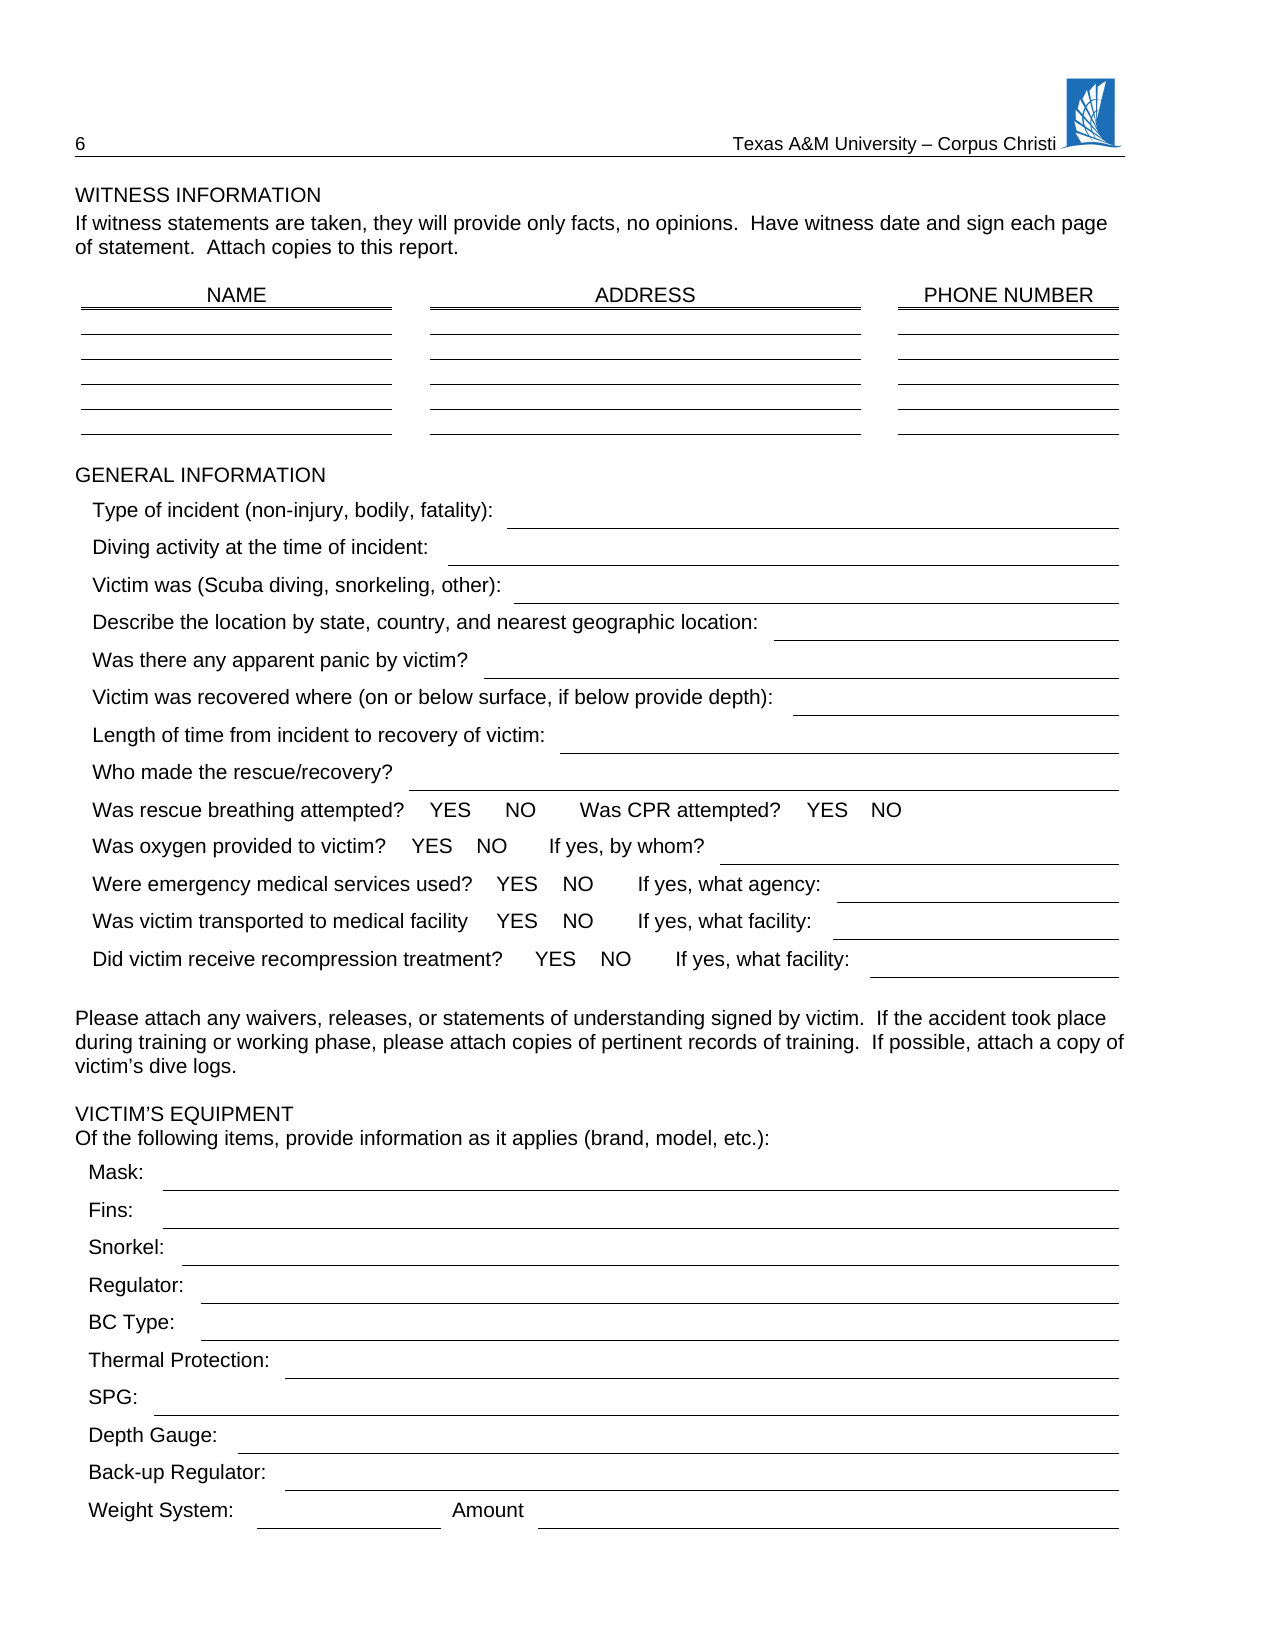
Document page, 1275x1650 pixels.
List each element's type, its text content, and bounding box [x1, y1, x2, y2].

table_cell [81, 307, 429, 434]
text Of the following items, provide information as it applies (brand, model, etc.): [75, 1126, 1125, 1149]
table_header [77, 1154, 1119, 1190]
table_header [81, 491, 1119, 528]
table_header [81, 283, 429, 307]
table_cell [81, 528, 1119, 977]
text VICTIM’S EQUIPMENT [75, 1102, 1125, 1126]
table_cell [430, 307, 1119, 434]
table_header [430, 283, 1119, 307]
text Please attach any waivers, releases, or statements of understanding signed by victim. If the accident took place during training or working phase, please attach copies of pertinent records of training. If possible, attach a copy of victim’s dive logs. [75, 1006, 1125, 1078]
picture [1056, 75, 1125, 150]
text GENERAL INFORMATION [75, 463, 1125, 487]
text WITNESS INFORMATION [75, 183, 1125, 207]
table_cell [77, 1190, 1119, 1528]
text If witness statements are taken, they will provide only facts, no opinions. Have witness date and sign each page of statement. Attach copies to this report. [75, 211, 1125, 259]
